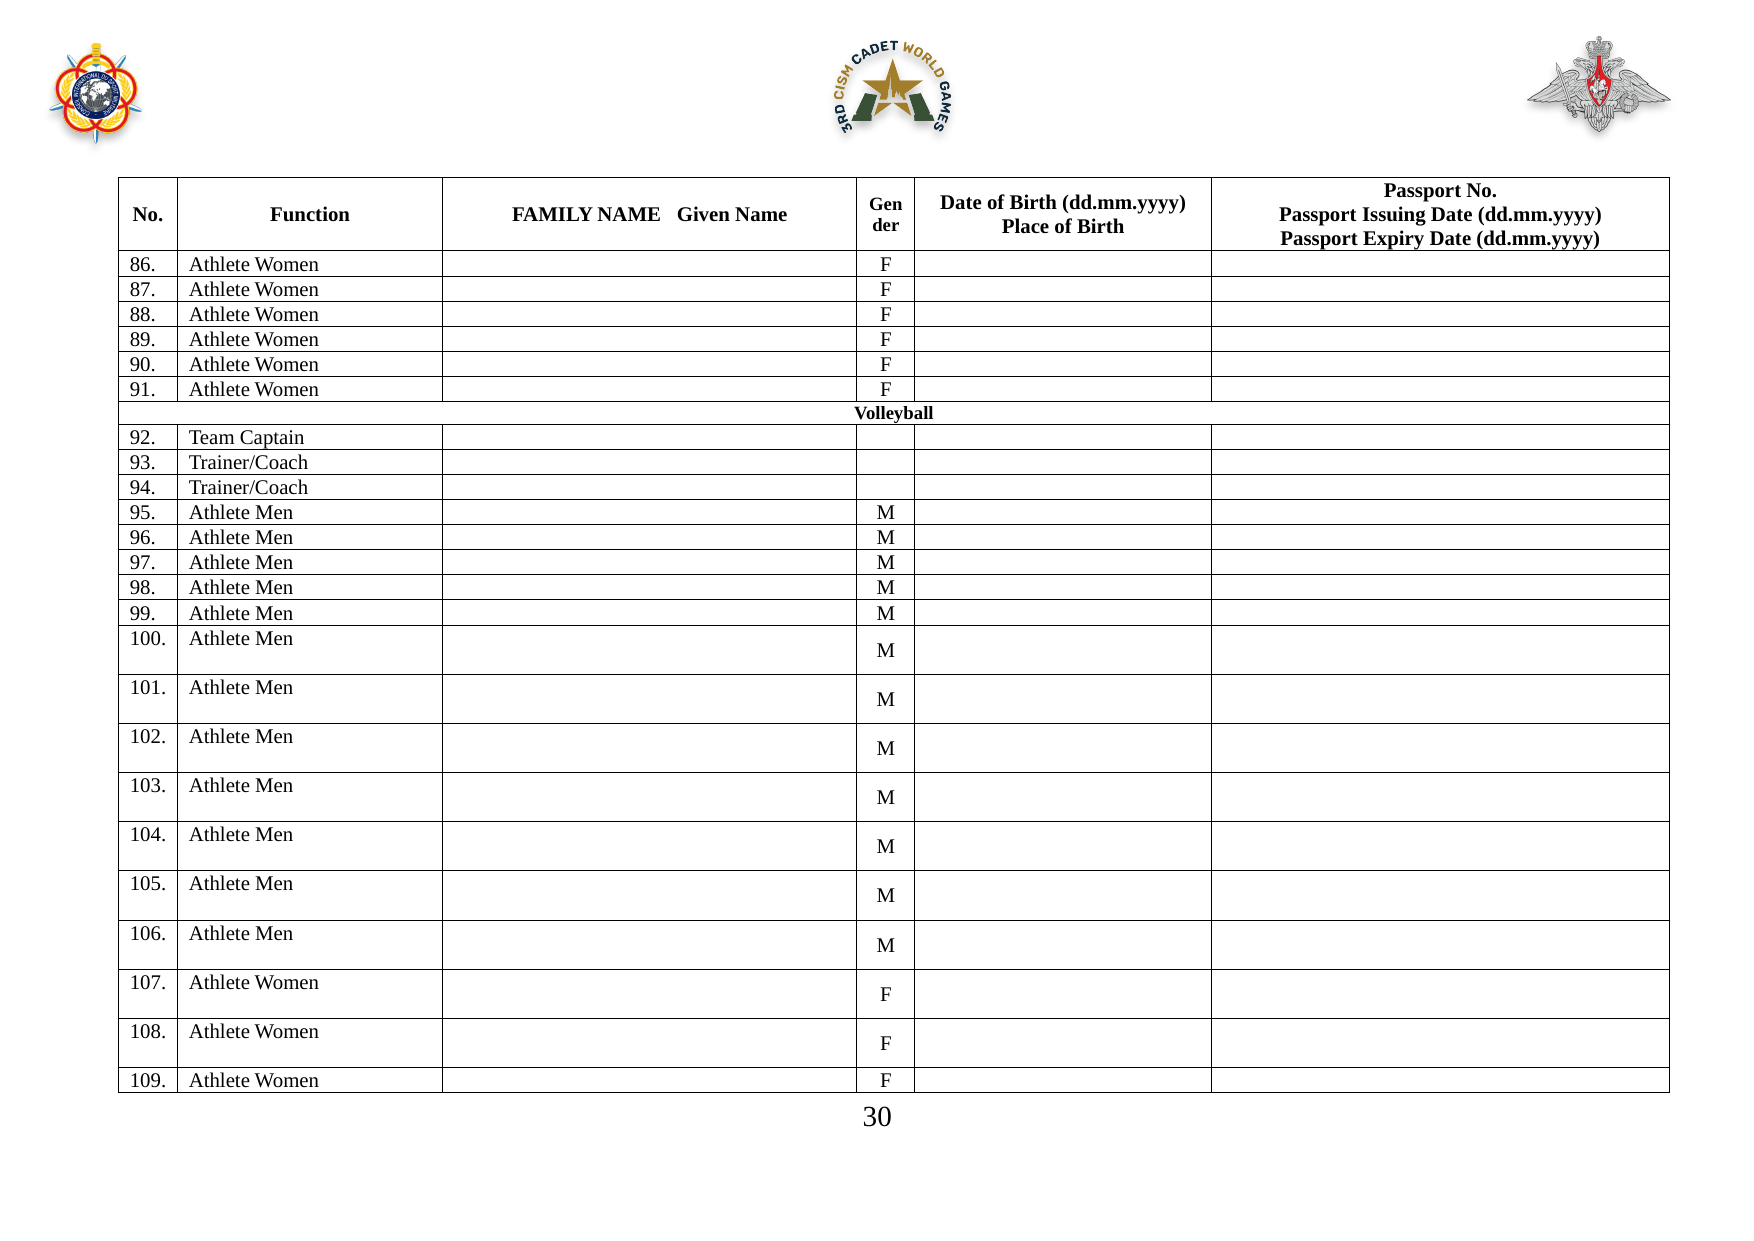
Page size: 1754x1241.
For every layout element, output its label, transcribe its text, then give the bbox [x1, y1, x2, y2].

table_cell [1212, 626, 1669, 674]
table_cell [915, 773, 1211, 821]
table_header Passport No. Passport Issuing Date (dd.mm.yyyy) Passport Expiry Date (dd.mm.yyyy) [1212, 178, 1669, 250]
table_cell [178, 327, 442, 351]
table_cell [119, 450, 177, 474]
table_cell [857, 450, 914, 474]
table_header Date of Birth (dd.mm.yyyy) Place of Birth [915, 178, 1211, 250]
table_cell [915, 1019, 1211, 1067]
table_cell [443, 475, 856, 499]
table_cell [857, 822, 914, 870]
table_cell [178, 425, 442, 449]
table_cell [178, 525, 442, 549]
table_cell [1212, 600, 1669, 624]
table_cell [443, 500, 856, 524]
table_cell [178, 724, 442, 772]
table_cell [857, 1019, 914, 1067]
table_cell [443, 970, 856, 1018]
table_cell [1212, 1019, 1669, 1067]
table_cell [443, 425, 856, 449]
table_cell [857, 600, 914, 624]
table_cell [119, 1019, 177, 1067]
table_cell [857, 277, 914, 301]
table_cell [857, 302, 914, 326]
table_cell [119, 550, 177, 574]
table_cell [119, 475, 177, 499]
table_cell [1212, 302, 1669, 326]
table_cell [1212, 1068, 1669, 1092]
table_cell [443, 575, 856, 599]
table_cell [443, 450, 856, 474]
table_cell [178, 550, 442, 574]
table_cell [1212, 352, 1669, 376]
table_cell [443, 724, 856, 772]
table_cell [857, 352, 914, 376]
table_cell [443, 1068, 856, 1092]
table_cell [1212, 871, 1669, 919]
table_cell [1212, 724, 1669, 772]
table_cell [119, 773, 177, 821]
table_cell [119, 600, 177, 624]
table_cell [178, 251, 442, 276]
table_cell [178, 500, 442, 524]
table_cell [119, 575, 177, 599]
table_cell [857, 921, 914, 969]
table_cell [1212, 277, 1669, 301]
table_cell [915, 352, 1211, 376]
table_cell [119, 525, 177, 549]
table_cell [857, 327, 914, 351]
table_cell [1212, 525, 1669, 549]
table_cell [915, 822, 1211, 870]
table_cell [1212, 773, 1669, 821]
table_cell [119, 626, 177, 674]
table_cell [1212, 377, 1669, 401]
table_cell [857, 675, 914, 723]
picture [830, 36, 955, 137]
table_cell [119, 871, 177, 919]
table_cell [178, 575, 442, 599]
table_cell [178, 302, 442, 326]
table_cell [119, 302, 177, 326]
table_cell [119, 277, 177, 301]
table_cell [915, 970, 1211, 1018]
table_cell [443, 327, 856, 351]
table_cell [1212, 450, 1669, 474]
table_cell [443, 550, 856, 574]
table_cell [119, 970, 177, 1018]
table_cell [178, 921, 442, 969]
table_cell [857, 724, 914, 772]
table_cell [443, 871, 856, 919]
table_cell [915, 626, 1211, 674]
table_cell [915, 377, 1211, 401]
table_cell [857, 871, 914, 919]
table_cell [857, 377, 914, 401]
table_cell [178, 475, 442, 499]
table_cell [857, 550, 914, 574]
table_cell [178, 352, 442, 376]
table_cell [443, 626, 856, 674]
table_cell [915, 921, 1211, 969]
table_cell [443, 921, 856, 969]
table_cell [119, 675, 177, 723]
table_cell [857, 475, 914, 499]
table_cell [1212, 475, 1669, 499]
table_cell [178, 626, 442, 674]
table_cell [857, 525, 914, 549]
picture [49, 43, 142, 146]
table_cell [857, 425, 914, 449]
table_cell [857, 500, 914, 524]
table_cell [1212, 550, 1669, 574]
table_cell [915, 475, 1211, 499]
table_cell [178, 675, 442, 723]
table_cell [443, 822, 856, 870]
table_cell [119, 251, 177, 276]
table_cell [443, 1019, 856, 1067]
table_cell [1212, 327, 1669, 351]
table_header Function [178, 178, 442, 250]
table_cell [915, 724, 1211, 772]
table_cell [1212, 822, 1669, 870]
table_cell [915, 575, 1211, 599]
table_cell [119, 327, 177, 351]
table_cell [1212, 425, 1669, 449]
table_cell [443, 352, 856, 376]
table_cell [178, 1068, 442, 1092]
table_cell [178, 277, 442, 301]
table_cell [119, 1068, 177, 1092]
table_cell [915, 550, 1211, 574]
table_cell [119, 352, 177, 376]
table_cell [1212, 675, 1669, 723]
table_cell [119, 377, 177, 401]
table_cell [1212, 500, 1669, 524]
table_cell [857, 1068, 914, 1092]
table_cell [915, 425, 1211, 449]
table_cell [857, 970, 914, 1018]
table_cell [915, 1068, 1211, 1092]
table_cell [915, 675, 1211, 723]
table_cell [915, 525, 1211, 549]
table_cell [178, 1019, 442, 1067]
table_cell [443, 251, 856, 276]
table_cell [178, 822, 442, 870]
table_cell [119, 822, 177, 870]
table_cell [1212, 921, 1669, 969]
table_header No. [119, 178, 177, 250]
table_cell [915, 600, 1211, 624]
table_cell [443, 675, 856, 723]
table_header FAMILY NAME Given Name [443, 178, 856, 250]
table_header Gender [857, 178, 914, 250]
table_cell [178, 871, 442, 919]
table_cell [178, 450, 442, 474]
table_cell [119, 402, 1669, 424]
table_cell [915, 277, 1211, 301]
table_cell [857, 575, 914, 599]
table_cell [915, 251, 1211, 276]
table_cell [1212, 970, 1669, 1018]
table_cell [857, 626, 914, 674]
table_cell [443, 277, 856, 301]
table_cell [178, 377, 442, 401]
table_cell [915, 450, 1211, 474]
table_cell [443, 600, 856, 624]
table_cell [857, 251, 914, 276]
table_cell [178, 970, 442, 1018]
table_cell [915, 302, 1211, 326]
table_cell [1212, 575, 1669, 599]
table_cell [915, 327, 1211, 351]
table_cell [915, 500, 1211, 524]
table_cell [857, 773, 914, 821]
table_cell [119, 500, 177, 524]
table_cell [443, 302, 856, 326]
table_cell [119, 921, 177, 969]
picture [1527, 36, 1671, 132]
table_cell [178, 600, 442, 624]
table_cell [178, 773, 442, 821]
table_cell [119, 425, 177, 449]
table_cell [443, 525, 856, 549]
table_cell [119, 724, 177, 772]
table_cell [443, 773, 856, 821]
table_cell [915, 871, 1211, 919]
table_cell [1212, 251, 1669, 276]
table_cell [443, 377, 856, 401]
